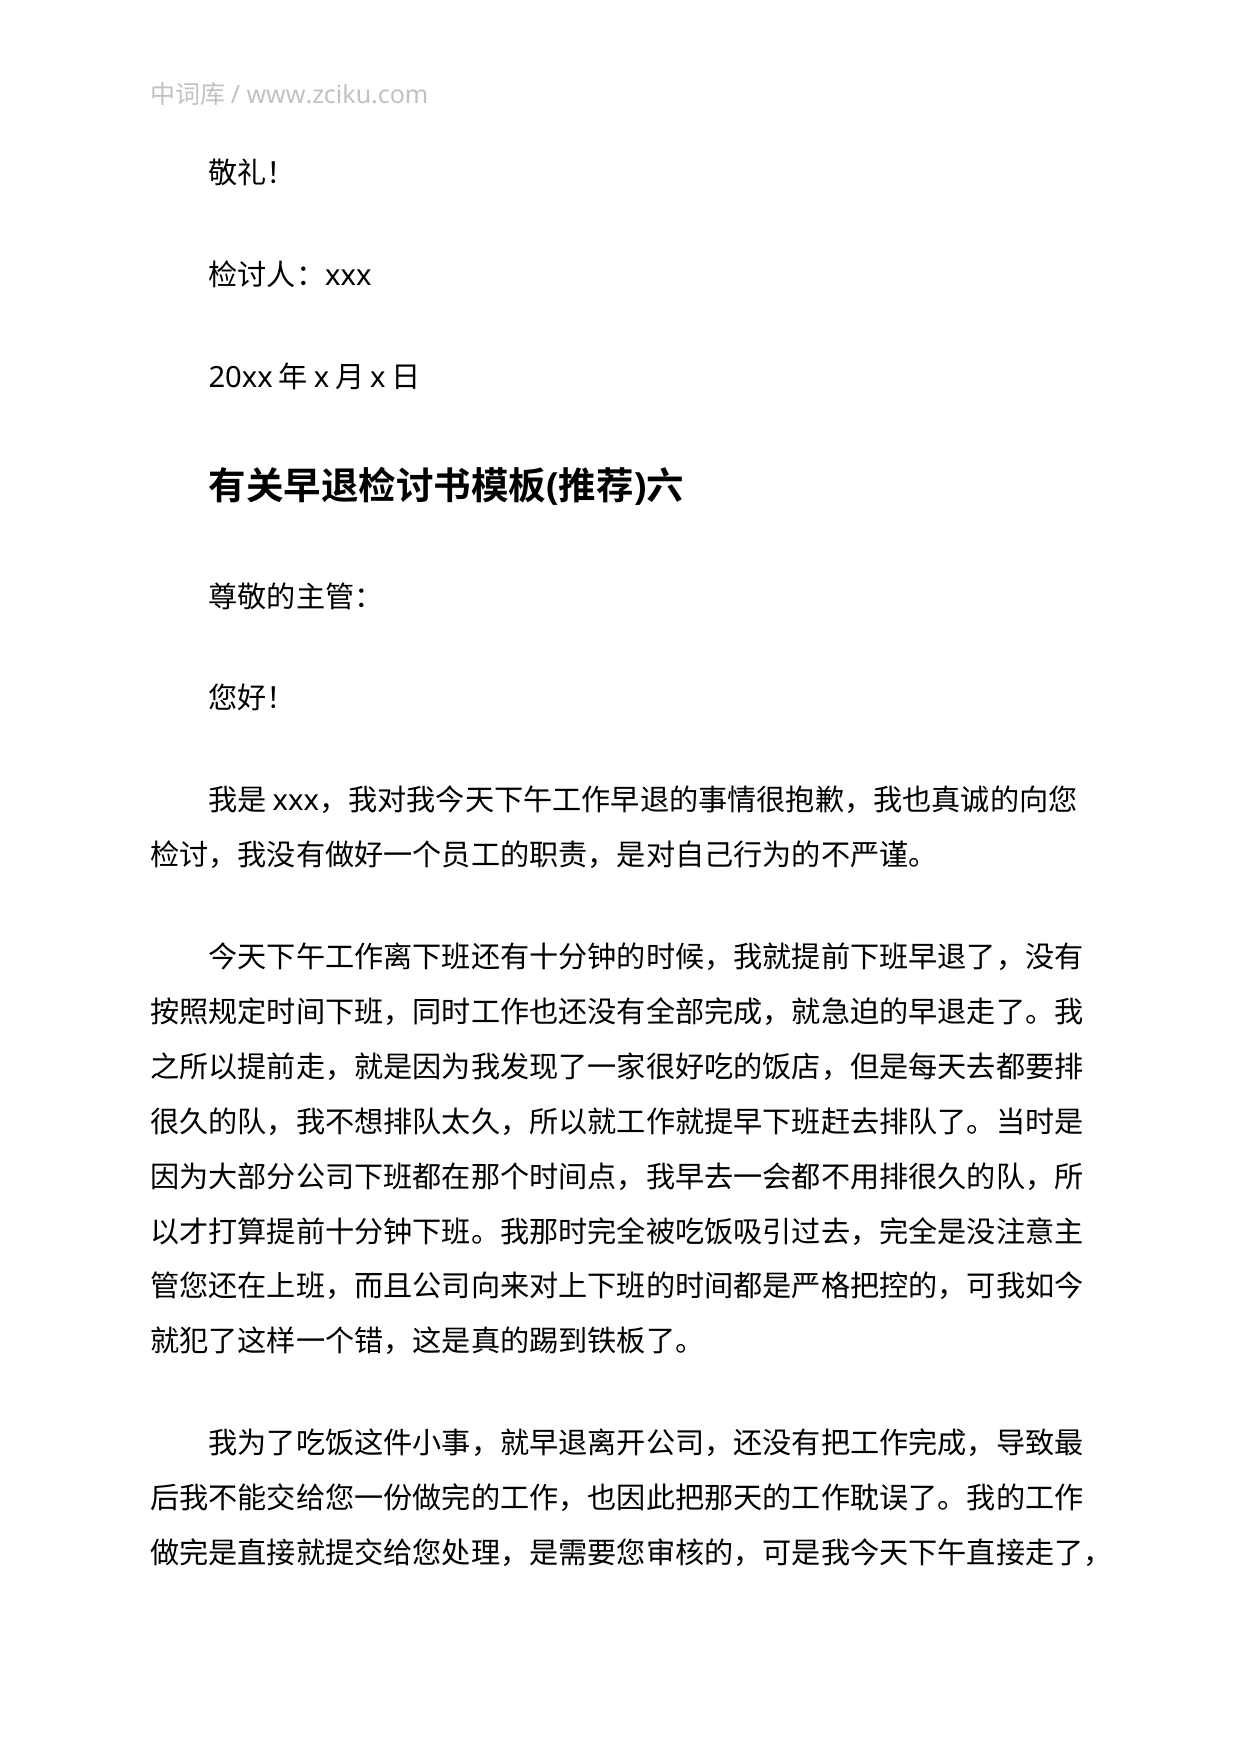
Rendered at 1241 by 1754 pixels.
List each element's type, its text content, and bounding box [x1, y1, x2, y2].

text 20xx年x月x日 [150, 354, 1090, 396]
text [150, 1420, 1090, 1572]
text 我是xxx，我对我今天下午工作早退的事情很抱歉，我也真诚的向您检讨，我没有做好一个员工的职责，是对自己行为的不严谨。 [150, 777, 1090, 874]
text 有关早退检讨书模板(推荐)六 [150, 456, 1090, 510]
text 尊敬的主管： [150, 573, 1090, 616]
text 今天下午工作离下班还有十分钟的时候，我就提前下班早退了，没有按照规定时间下班，同时工作也还没有全部完成，就急迫的早退走了。我之所以提前走，就是因为我发现了一家很好吃的饭店，但是每天去都要排很久的队，我不想排队太久，所以就工作就提早下班赶去排队了。当时是因为大部分公司下班都在那个时间点，我早去一会都不用排很久的队，所以才打算提前十分钟下班。我那时完全被吃饭吸引过去，完全是没注意主管您还在上班，而且公司向来对上下班的时间都是严格把控的，可我如今就犯了这样一个错，这是真的踢到铁板了。 [150, 934, 1090, 1360]
text 检讨人：xxx [150, 252, 1090, 294]
text 敬礼！ [150, 150, 1090, 192]
text 您好！ [150, 675, 1090, 717]
